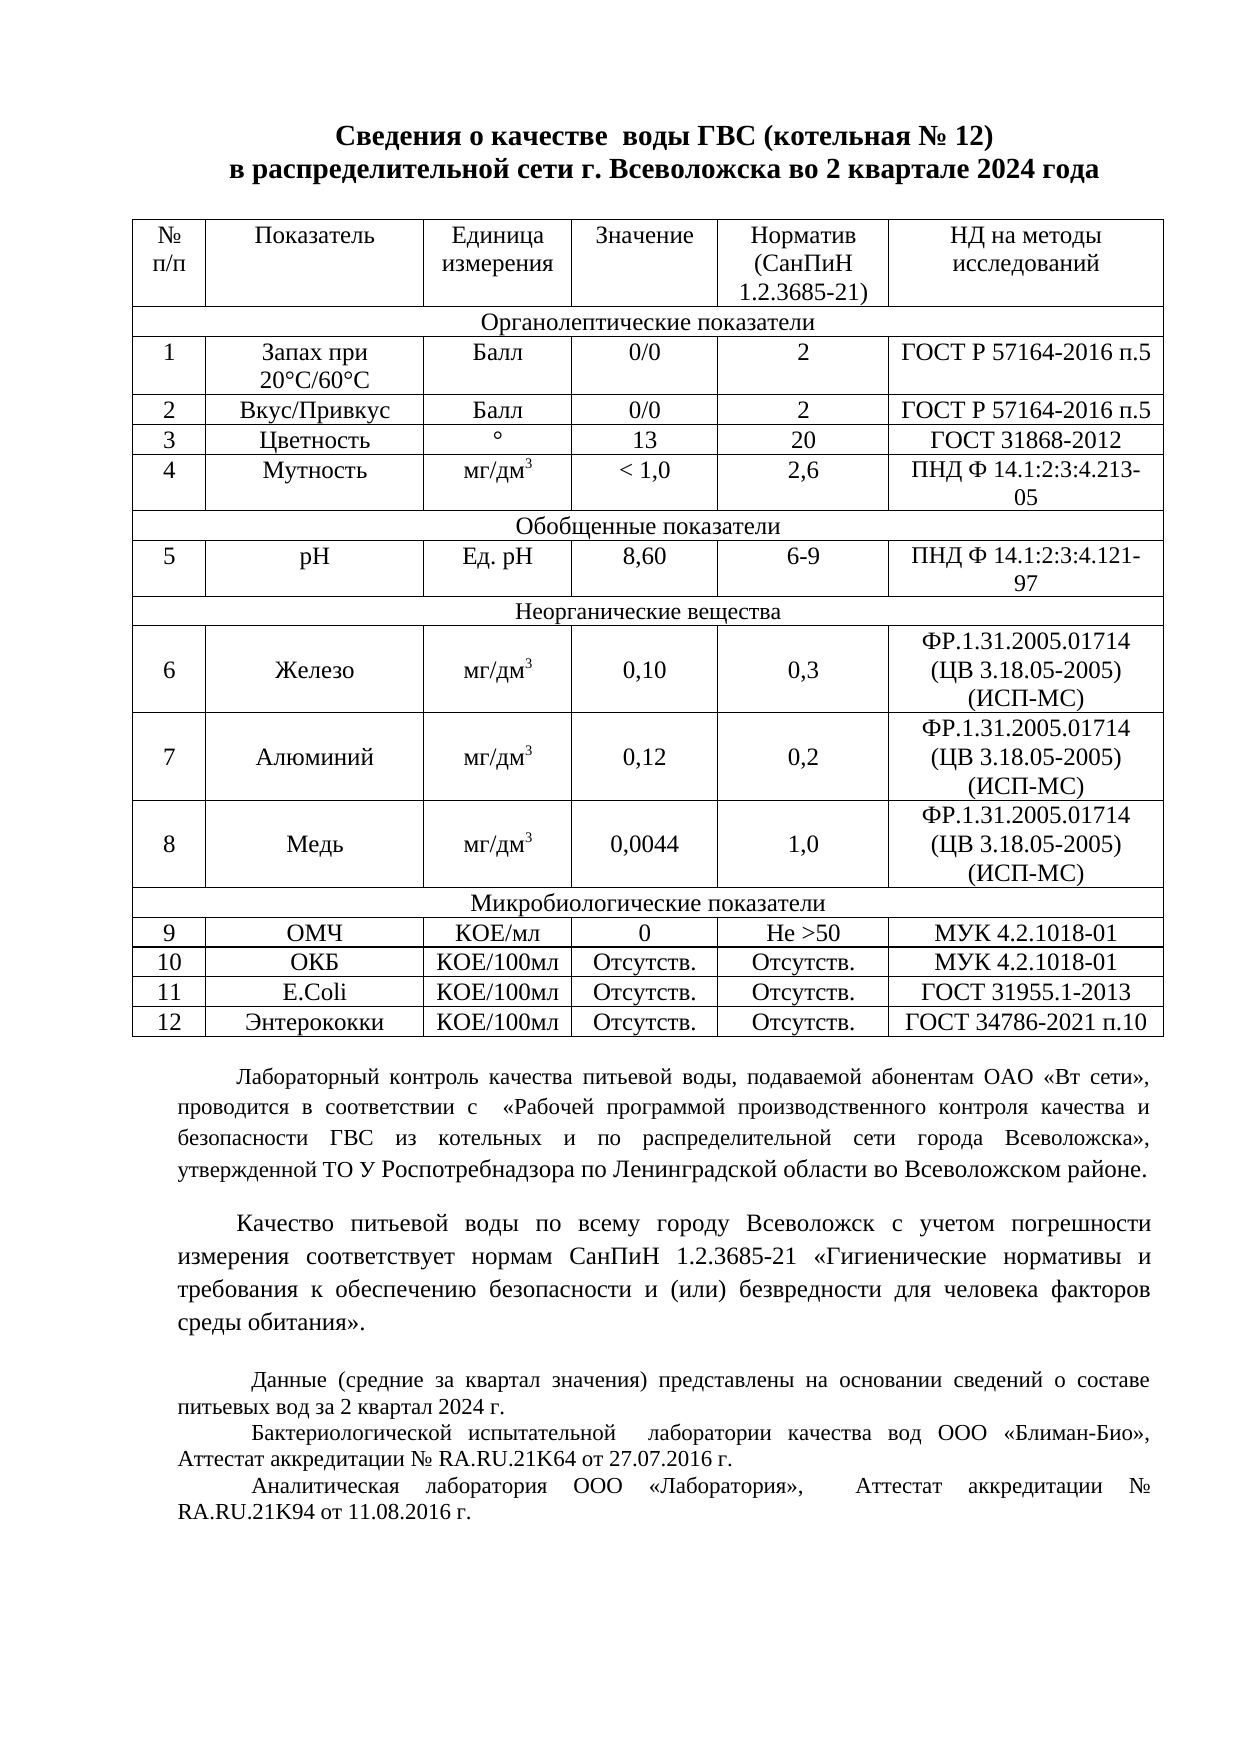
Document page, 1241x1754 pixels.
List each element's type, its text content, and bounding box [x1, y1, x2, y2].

table_cell Органолептические показатели [133, 307, 1163, 336]
table_cell Микробиологические показатели [133, 888, 1163, 917]
table_cell 9 [133, 918, 205, 946]
table_cell Мутность [206, 455, 423, 510]
table_cell 12 [133, 1007, 205, 1036]
table_cell Железо [206, 626, 423, 712]
table_cell ОКБ [206, 948, 423, 976]
table_cell ПНД Ф 14.1:2:3:4.213-05 [889, 455, 1163, 510]
table_cell МУК 4.2.1018-01 [889, 948, 1163, 976]
table_cell Энтерококки [206, 1007, 423, 1036]
table_cell 2,6 [718, 455, 888, 510]
table_cell Неорганические вещества [133, 597, 1163, 625]
table_cell 0/0 [572, 395, 717, 424]
table_header Норматив (СанПиН 1.2.3685-21) [718, 220, 888, 306]
table_cell Цветность [206, 425, 423, 454]
table_cell ГОСТ 31955.1-2013 [889, 977, 1163, 1006]
table_cell мг/дм3 [424, 713, 571, 799]
table_cell 1 [133, 337, 205, 394]
table_cell 10 [133, 948, 205, 976]
table_cell Запах при 20°С/60°С [206, 337, 423, 394]
table_cell 6-9 [718, 541, 888, 596]
table_cell мг/дм3 [424, 455, 571, 510]
table_cell Обобщенные показатели [133, 511, 1163, 540]
table_cell 13 [572, 425, 717, 454]
table_cell Ед. рН [424, 541, 571, 596]
table_cell Алюминий [206, 713, 423, 799]
table_header НД на методы исследований [889, 220, 1163, 306]
table_cell 0 [572, 918, 717, 946]
text Данные (средние за квартал значения) представлены на основании сведений о составе питьевых вод за 2 квартал 2024 г. [177, 1366, 1152, 1419]
table_cell 8 [133, 801, 205, 887]
table_cell МУК 4.2.1018-01 [889, 918, 1163, 946]
table_cell 3 [133, 425, 205, 454]
table_cell мг/дм3 [424, 626, 571, 712]
table_cell ГОСТ 31868-2012 [889, 425, 1163, 454]
table_cell ПНД Ф 14.1:2:3:4.121-97 [889, 541, 1163, 596]
table_cell ФР.1.31.2005.01714 (ЦВ 3.18.05-2005) (ИСП-МС) [889, 801, 1163, 887]
table_header Показатель [206, 220, 423, 306]
table_cell Балл [424, 395, 571, 424]
table_cell 0,10 [572, 626, 717, 712]
table_cell 2 [718, 395, 888, 424]
table_cell 2 [718, 337, 888, 394]
table_header Единица измерения [424, 220, 571, 306]
table_header № п/п [133, 220, 205, 306]
table_cell 0,0044 [572, 801, 717, 887]
table_cell 0,3 [718, 626, 888, 712]
text Сведения о качестве воды ГВС (котельная № 12) [177, 118, 1152, 152]
table_cell Вкус/Привкус [206, 395, 423, 424]
table_cell 6 [133, 626, 205, 712]
text Лабораторный контроль качества питьевой воды, подаваемой абонентам ОАО «Вт сети», проводится в соответствии с «Рабочей программой производственного контроля качества и безопасности ГВС из котельных и по распределительной сети города Всеволожска», утвержденной ТО У Роспотребнадзора по Ленинградской области во Всеволожском районе. [177, 1063, 1152, 1183]
table_cell ФР.1.31.2005.01714 (ЦВ 3.18.05-2005) (ИСП-МС) [889, 713, 1163, 799]
table_cell < 1,0 [572, 455, 717, 510]
table_cell 8,60 [572, 541, 717, 596]
table_cell рН [206, 541, 423, 596]
table_cell Отсутств. [718, 1007, 888, 1036]
table_cell ГОСТ Р 57164-2016 п.5 [889, 395, 1163, 424]
table_cell 20 [718, 425, 888, 454]
table_cell КОЕ/мл [424, 918, 571, 946]
table_cell 5 [133, 541, 205, 596]
table_cell 4 [133, 455, 205, 510]
table_cell 0/0 [572, 337, 717, 394]
table_cell мг/дм3 [424, 801, 571, 887]
table_cell 1,0 [718, 801, 888, 887]
table_cell ГОСТ Р 57164-2016 п.5 [889, 337, 1163, 394]
text в распределительной сети г. Всеволожска во 2 квартале 2024 года [177, 152, 1152, 185]
text Бактериологической испытательной лаборатории качества вод ООО «Блиман-Био», Аттестат аккредитации № RA.RU.21K64 от 27.07.2016 г. [177, 1419, 1152, 1472]
table_cell Отсутств. [572, 1007, 717, 1036]
table_cell 11 [133, 977, 205, 1006]
table_cell КОЕ/100мл [424, 1007, 571, 1036]
table_cell Отсутств. [718, 977, 888, 1006]
table_cell Отсутств. [572, 977, 717, 1006]
table_cell 0,2 [718, 713, 888, 799]
table_cell Отсутств. [718, 948, 888, 976]
table_cell 7 [133, 713, 205, 799]
text Качество питьевой воды по всему городу Всеволожск с учетом погрешности измерения соответствует нормам СанПиН 1.2.3685-21 «Гигиенические нормативы и требования к обеспечению безопасности и (или) безвредности для человека факторов среды обитания». [177, 1208, 1152, 1336]
table_cell КОЕ/100мл [424, 948, 571, 976]
table_cell ОМЧ [206, 918, 423, 946]
table_cell E.Coli [206, 977, 423, 1006]
text Аналитическая лаборатория ООО «Лаборатория», Аттестат аккредитации № RA.RU.21K94 от 11.08.2016 г. [177, 1472, 1152, 1524]
table_cell 2 [133, 395, 205, 424]
table_cell ГОСТ 34786-2021 п.10 [889, 1007, 1163, 1036]
table_cell 0,12 [572, 713, 717, 799]
table_cell Отсутств. [572, 948, 717, 976]
table_cell ФР.1.31.2005.01714 (ЦВ 3.18.05-2005) (ИСП-МС) [889, 626, 1163, 712]
table_cell Не >50 [718, 918, 888, 946]
table_cell Балл [424, 337, 571, 394]
table_cell ° [424, 425, 571, 454]
table_cell КОЕ/100мл [424, 977, 571, 1006]
table_cell Медь [206, 801, 423, 887]
table_header Значение [572, 220, 717, 306]
